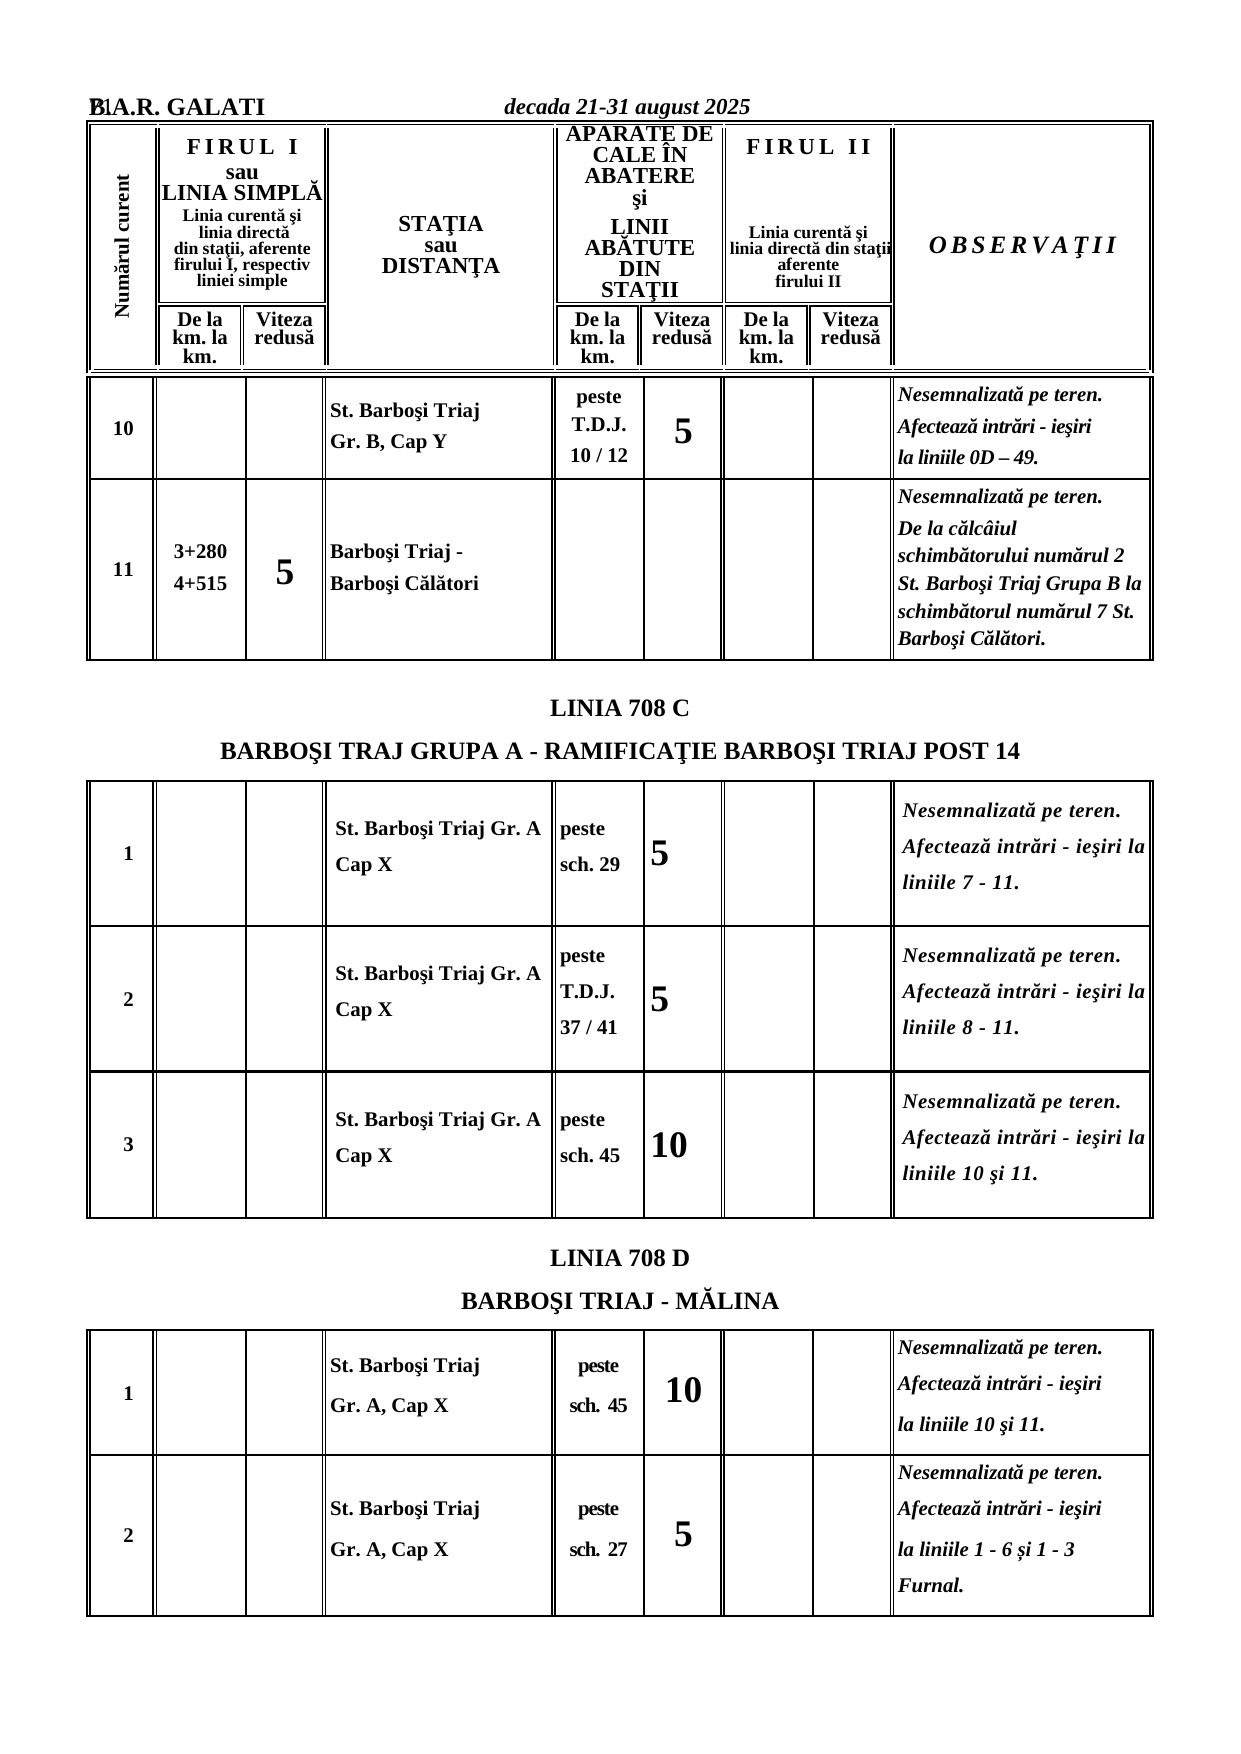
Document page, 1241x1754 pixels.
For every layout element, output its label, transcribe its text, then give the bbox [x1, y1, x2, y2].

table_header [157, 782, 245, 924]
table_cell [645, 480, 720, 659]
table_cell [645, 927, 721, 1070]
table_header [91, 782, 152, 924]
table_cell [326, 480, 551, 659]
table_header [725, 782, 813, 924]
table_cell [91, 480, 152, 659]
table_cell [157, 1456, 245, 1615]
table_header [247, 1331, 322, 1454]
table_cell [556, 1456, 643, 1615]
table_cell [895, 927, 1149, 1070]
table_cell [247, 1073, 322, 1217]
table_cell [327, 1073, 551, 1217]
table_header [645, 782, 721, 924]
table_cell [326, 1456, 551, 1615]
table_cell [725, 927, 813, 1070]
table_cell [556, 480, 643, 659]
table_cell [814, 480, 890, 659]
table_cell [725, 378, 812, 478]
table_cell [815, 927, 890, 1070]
subtitle BARBOŞI TRIAJ - MĂLINA [89, 1286, 1152, 1314]
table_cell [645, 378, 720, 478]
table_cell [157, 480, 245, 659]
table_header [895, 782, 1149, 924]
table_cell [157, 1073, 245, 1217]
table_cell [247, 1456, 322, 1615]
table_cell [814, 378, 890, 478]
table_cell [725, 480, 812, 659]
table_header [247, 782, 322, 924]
subtitle LINIA 708 D [89, 1243, 1152, 1271]
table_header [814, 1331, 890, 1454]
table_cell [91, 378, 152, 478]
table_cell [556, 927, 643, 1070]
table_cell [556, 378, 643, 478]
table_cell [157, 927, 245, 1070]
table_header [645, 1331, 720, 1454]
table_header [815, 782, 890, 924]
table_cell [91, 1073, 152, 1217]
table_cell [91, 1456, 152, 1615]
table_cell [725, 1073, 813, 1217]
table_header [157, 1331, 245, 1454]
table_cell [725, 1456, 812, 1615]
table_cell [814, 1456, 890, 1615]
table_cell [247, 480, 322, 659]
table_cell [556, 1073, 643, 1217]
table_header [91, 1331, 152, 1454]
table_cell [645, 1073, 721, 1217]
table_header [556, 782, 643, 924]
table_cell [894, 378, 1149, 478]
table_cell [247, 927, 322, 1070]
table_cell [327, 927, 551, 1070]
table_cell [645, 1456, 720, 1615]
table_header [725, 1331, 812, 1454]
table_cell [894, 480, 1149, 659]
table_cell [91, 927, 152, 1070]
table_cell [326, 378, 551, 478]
subtitle BARBOŞI TRAJ GRUPA A - RAMIFICAŢIE BARBOŞI TRIAJ POST 14 [89, 736, 1152, 765]
subtitle LINIA 708 C [89, 693, 1152, 722]
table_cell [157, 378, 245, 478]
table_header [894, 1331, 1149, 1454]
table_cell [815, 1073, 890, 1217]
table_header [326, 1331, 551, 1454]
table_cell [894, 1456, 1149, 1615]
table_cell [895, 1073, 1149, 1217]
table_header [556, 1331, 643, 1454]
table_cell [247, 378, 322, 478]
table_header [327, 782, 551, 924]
